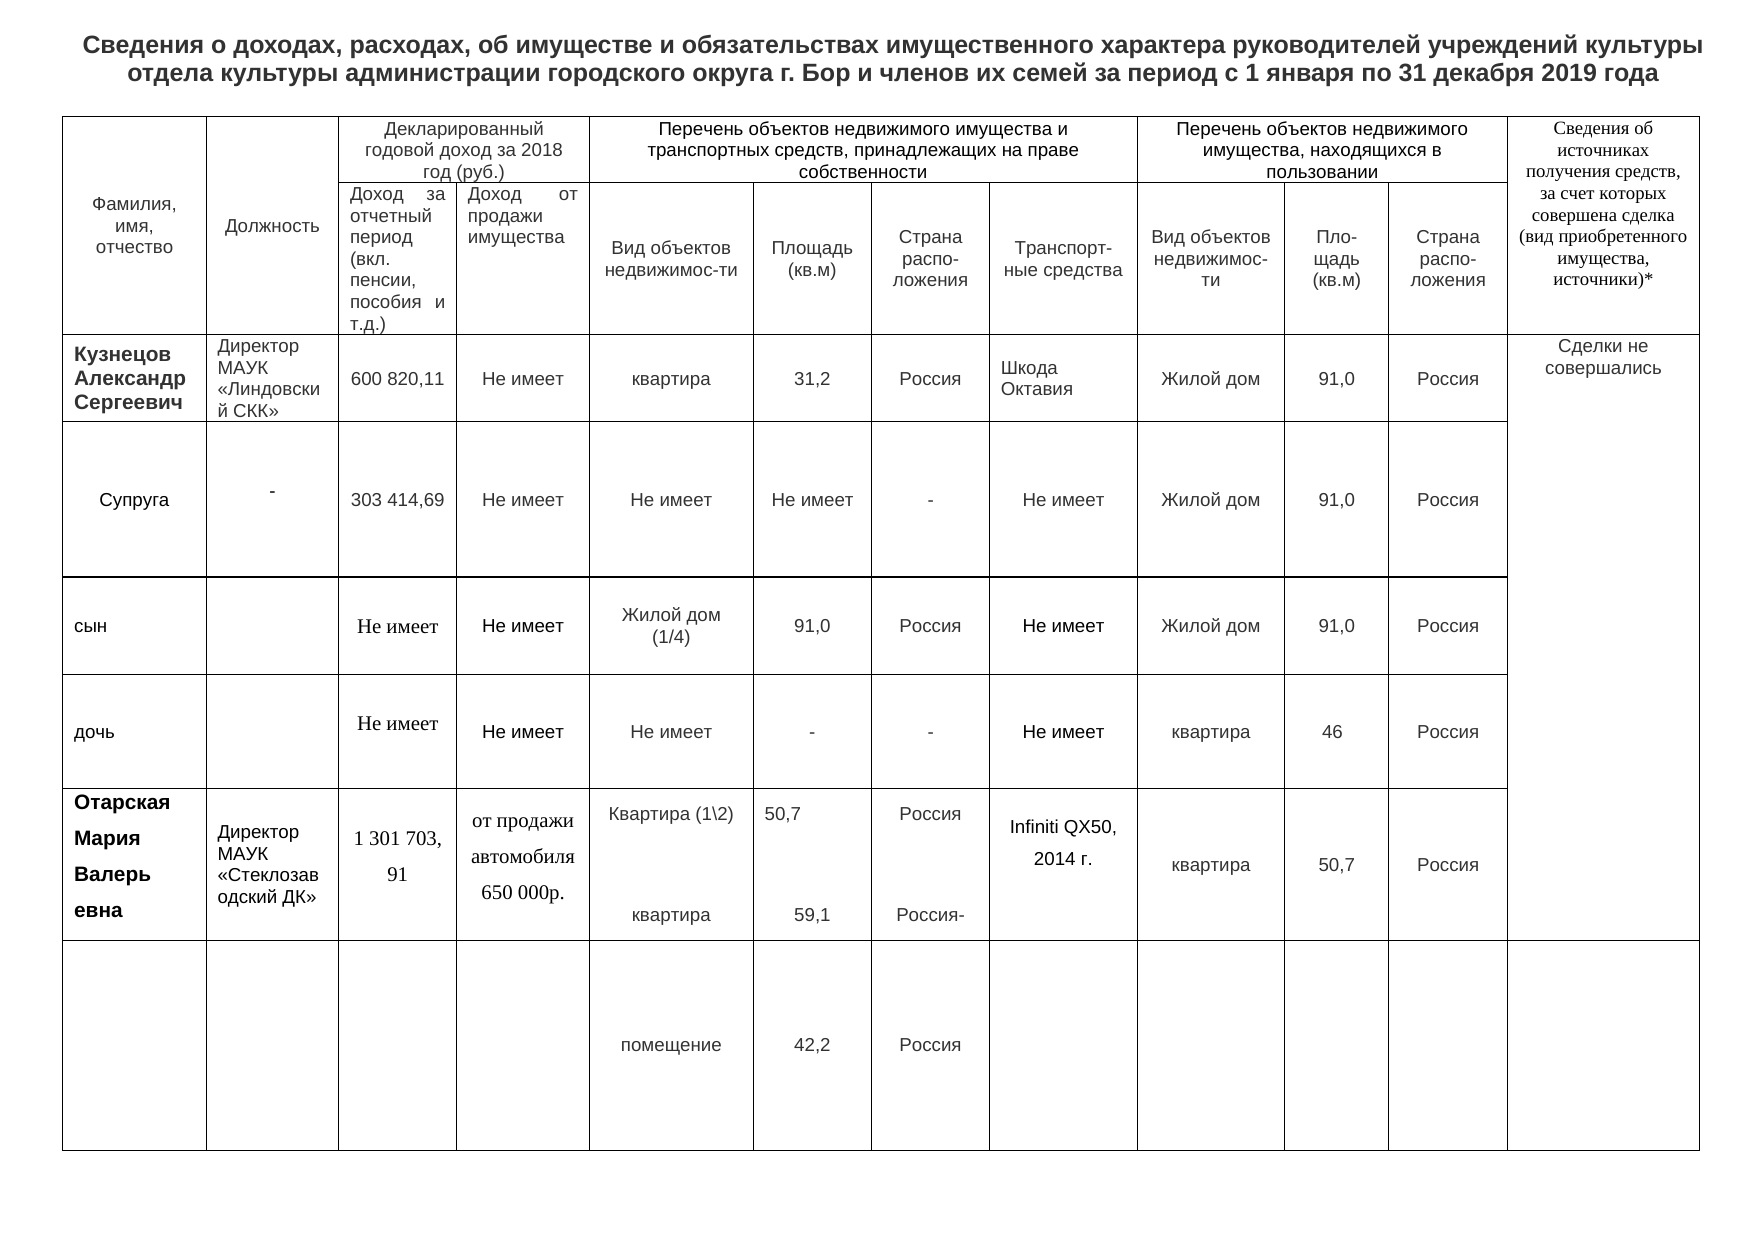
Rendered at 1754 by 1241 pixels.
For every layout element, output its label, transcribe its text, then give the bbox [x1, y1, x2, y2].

table_cell 42,2 [754, 941, 871, 1149]
table_cell - [872, 422, 989, 576]
table_cell квартира [1138, 789, 1284, 939]
table_cell Вид объектов недвижимос-ти [1138, 183, 1284, 334]
table_cell Не имеет [457, 675, 589, 788]
table_cell 50,7 59,1 [754, 789, 871, 939]
table_cell Россия [1389, 578, 1507, 674]
table_cell Не имеет [990, 578, 1137, 674]
table_cell 91,0 [1285, 335, 1388, 421]
table_cell Страна распо-ложения [872, 183, 989, 334]
table_cell - [872, 675, 989, 788]
table_cell квартира [590, 335, 753, 421]
table_cell [207, 578, 338, 674]
table_header Сведения об источниках получения средств, за счет которых совершена сделка (вид приобретенного имущества, источники)* [1508, 117, 1699, 334]
table_header Перечень объектов недвижимого имущества, находящихся в пользовании [1138, 117, 1507, 182]
table_cell [1508, 941, 1699, 1149]
table_cell Не имеет [339, 675, 456, 788]
table_cell Россия [872, 578, 989, 674]
table_cell Жилой дом (1/4) [590, 578, 753, 674]
table_cell Не имеет [457, 335, 589, 421]
table_header Перечень объектов недвижимого имущества и транспортных средств, принадлежащих на праве собственности [590, 117, 1137, 182]
subtitle Сведения о доходах, расходах, об имуществе и обязательствах имущественного характера руководителей учреждений культуры отдела культуры администрации городского округа г. Бор и членов их семей за период с 1 января по 31 декабря 2019 года [74, 29, 1713, 87]
table_cell Директор МАУК «Линдовский СКК» [207, 335, 338, 421]
table_cell Россия Россия- [872, 789, 989, 939]
table_cell Россия [1389, 675, 1507, 788]
table_cell Доход от продажи имущества [457, 183, 589, 334]
table_cell Страна распо-ложения [1389, 183, 1507, 334]
table_cell [207, 941, 338, 1149]
table_cell [1389, 941, 1507, 1149]
table_cell Не имеет [990, 422, 1137, 576]
table_header Фамилия, имя, отчество [63, 117, 206, 334]
table_cell Жилой дом [1138, 335, 1284, 421]
table_cell Россия [1389, 422, 1507, 576]
table_cell 303 414,69 [339, 422, 456, 576]
table_cell Квартира (1\2) квартира [590, 789, 753, 939]
table_cell [339, 941, 456, 1149]
table_cell Пло-щадь (кв.м) [1285, 183, 1388, 334]
table_cell квартира [1138, 675, 1284, 788]
table_cell дочь [63, 675, 206, 788]
table_cell Не имеет [590, 675, 753, 788]
table_cell [1285, 941, 1388, 1149]
table_header Должность [207, 117, 338, 334]
table_cell Не имеет [754, 422, 871, 576]
table_cell Не имеет [457, 422, 589, 576]
table_cell Шкода Октавия [990, 335, 1137, 421]
table_cell Россия [1389, 335, 1507, 421]
table_cell Вид объектов недвижимос-ти [590, 183, 753, 334]
table_cell 91,0 [754, 578, 871, 674]
table_cell - [207, 422, 338, 576]
table_cell Транспорт-ные средства [990, 183, 1137, 334]
table_cell 31,2 [754, 335, 871, 421]
table_cell 50,7 [1285, 789, 1388, 939]
table_cell Infiniti QX50, 2014 г. [990, 789, 1137, 939]
table_cell 91,0 [1285, 578, 1388, 674]
table_cell [457, 941, 589, 1149]
table_cell 1 301 703,91 [339, 789, 456, 939]
table_cell Не имеет [457, 578, 589, 674]
table_cell [990, 941, 1137, 1149]
table_cell [1138, 941, 1284, 1149]
table_cell Сделки не совершались [1508, 335, 1699, 939]
table_cell Директор МАУК «Стеклозаводский ДК» [207, 789, 338, 939]
table_header Декларированный годовой доход за 2018 год (руб.) [339, 117, 589, 182]
table_cell сын [63, 578, 206, 674]
table_cell Жилой дом [1138, 578, 1284, 674]
table_cell - [754, 675, 871, 788]
table_cell от продажи автомобиля 650 000р. [457, 789, 589, 939]
table_cell Отарская Мария Валерь евна [63, 789, 206, 939]
table_cell Доход за отчетный период (вкл. пенсии, пособия и т.д.) [339, 183, 456, 334]
table_cell Россия [872, 335, 989, 421]
table_cell [207, 675, 338, 788]
table_cell Не имеет [590, 422, 753, 576]
table_cell Жилой дом [1138, 422, 1284, 576]
table_cell [63, 941, 206, 1149]
table_cell 46 [1285, 675, 1388, 788]
table_cell Россия [872, 941, 989, 1149]
table_cell Площадь (кв.м) [754, 183, 871, 334]
table_cell Супруга [63, 422, 206, 576]
table_cell Кузнецов Александр Сергеевич [63, 335, 206, 421]
table_cell Не имеет [339, 578, 456, 674]
table_cell Не имеет [990, 675, 1137, 788]
table_cell 91,0 [1285, 422, 1388, 576]
table_cell Россия [1389, 789, 1507, 939]
table_cell помещение [590, 941, 753, 1149]
table_cell 600 820,11 [339, 335, 456, 421]
